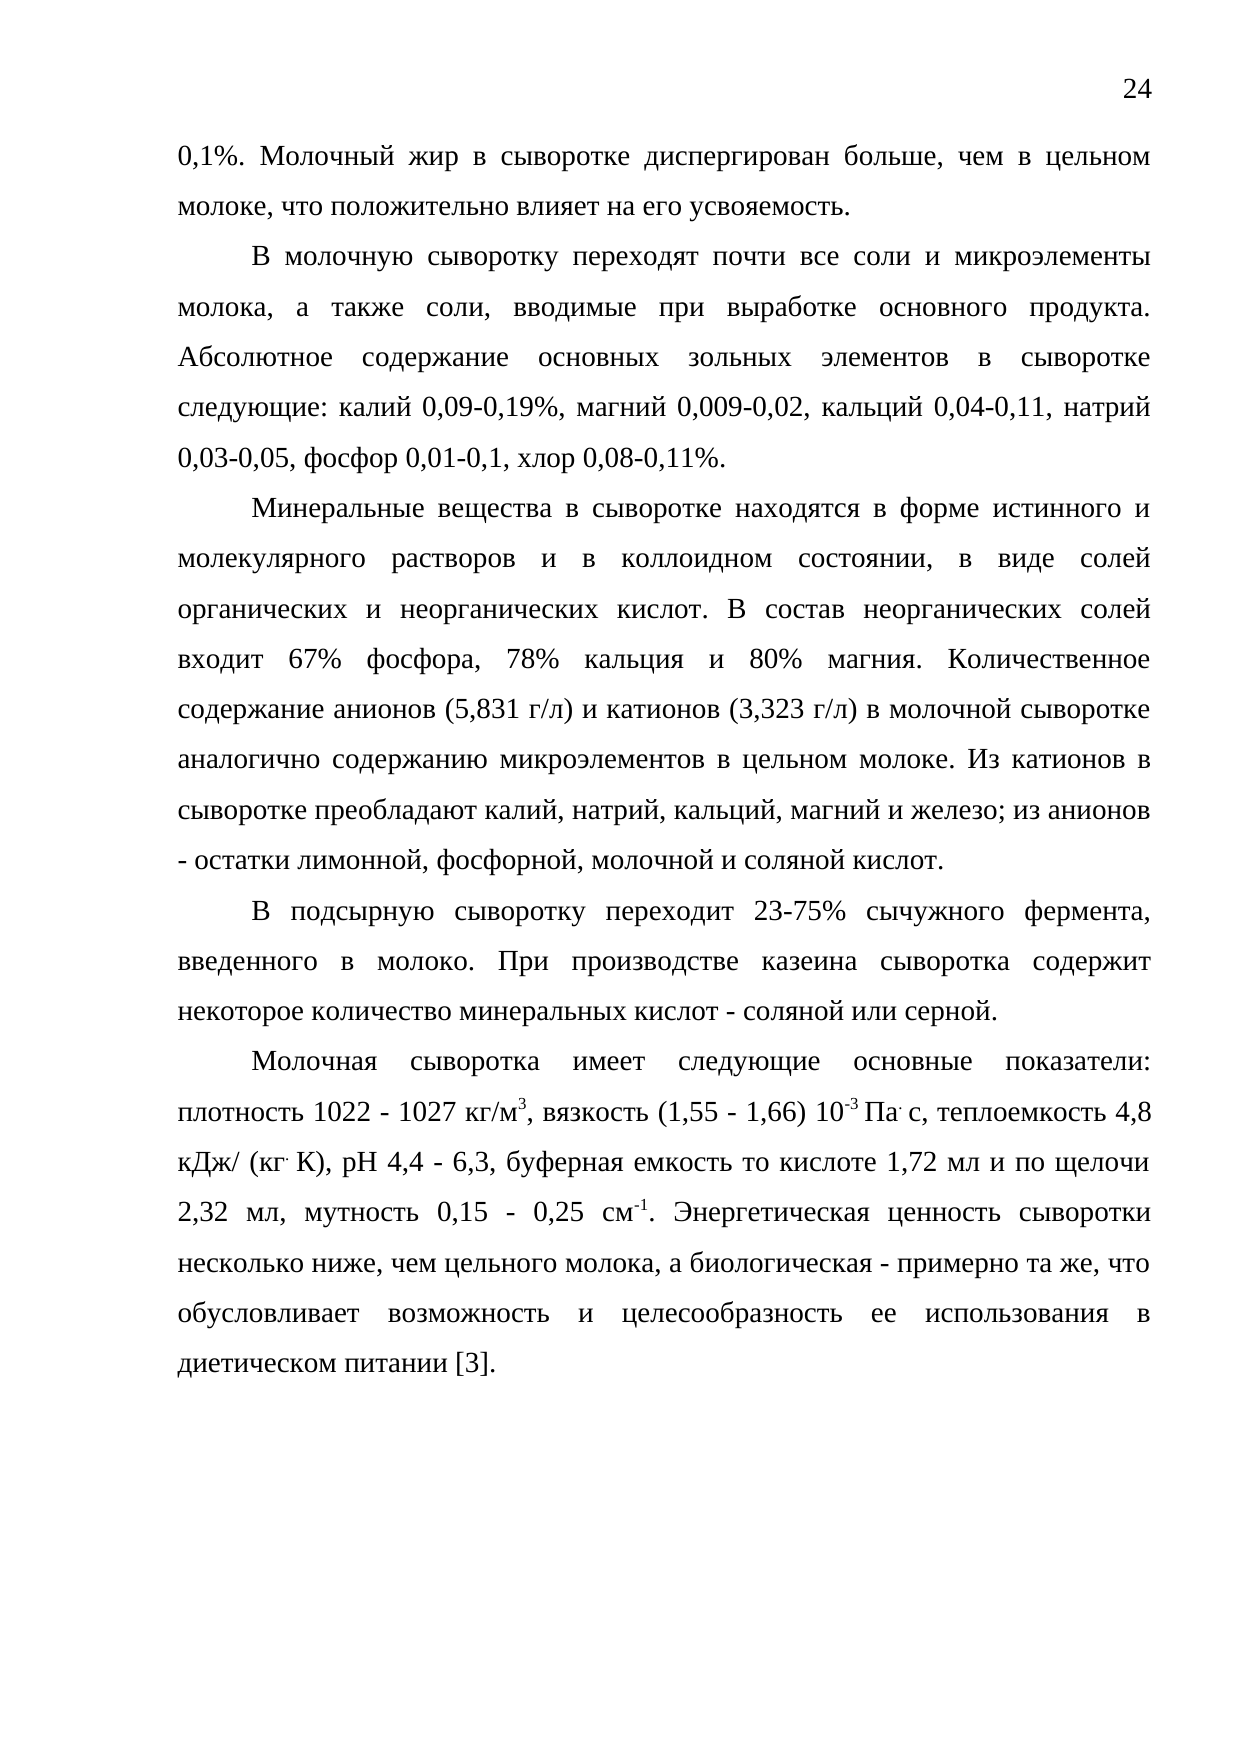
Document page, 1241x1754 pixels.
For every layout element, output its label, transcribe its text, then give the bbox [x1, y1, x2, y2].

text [177, 138, 1152, 222]
text В молочную сыворотку переходят почти все соли и микроэлементы молока, а также соли, вводимые при выработке основного продукта. Абсолютное содержание основных зольных элементов в сыворотке следующие: калий 0,09-0,19%, магний 0,009-0,02, кальций 0,04-0,11, натрий 0,03-0,05, фосфор 0,01-0,1, хлор 0,08-0,11%. [177, 238, 1152, 473]
text В подсырную сыворотку переходит 23-75% сычужного фермента, введенного в молоко. При производстве казеина сыворотка содержит некоторое количество минеральных кислот - соляной или серной. [177, 893, 1152, 1027]
text Молочная сыворотка имеет следующие основные показатели: плотность 1022 - 1027 кг/м3, вязкость (1,55 - 1,66) 10-3 Па. с, теплоемкость 4,8 кДж/ (кг. К), рН 4,4 - 6,3, буферная емкость то кислоте 1,72 мл и по щелочи 2,32 мл, мутность 0,15 - 0,25 см-1. Энергетическая ценность сыворотки несколько ниже, чем цельного молока, а биологическая - примерно та же, что обусловливает возможность и целесообразность ее использования в диетическом питании [3]. [177, 1043, 1152, 1379]
text Минеральные вещества в сыворотке находятся в форме истинного и молекулярного растворов и в коллоидном состоянии, в виде солей органических и неорганических кислот. В состав неорганических солей входит 67% фосфора, 78% кальция и 80% магния. Количественное содержание анионов (5,831 г/л) и катионов (3,323 г/л) в молочной сыворотке аналогично содержанию микроэлементов в цельном молоке. Из катионов в сыворотке преобладают калий, натрий, кальций, магний и железо; из анионов - остатки лимонной, фосфорной, молочной и соляной кислот. [177, 490, 1152, 876]
